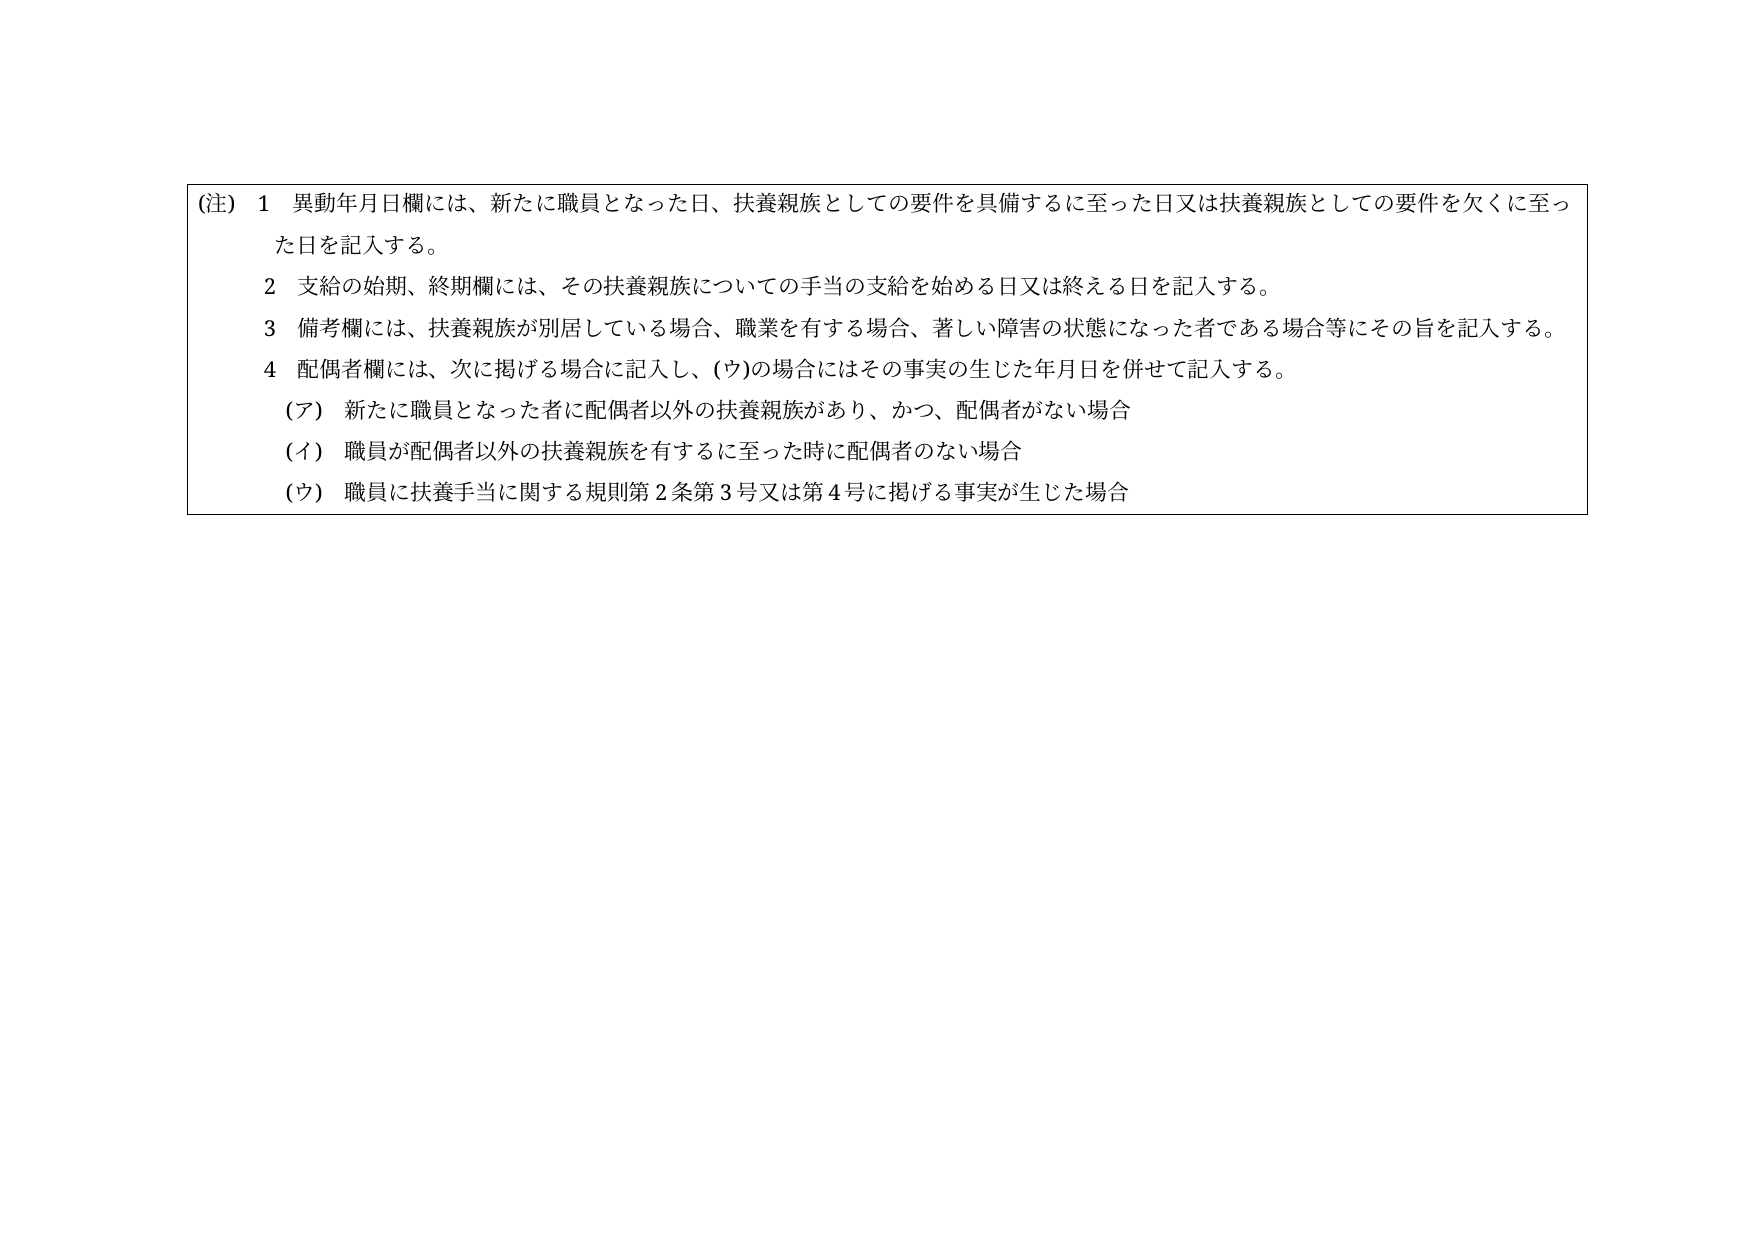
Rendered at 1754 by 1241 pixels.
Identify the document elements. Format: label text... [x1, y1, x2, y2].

table_cell (注) 1 異動年月日欄には、新たに職員となった日、扶養親族としての要件を具備するに至った日又は扶養親族としての要件を欠くに至った日を記入する。 2 支給の始期、終期欄には、その扶養親族についての手当の支給を始める日又は終える日を記入する。 3 備考欄には、扶養親族が別居している場合、職業を有する場合、著しい障害の状態になった者である場合等にその旨を記入する。 4 配偶者欄には、次に掲げる場合に記入し、(ウ)の場合にはその事実の生じた年月日を併せて記入する。 (ア) 新たに職員となった者に配偶者以外の扶養親族があり、かつ、配偶者がない場合 (イ) 職員が配偶者以外の扶養親族を有するに至った時に配偶者のない場合 (ウ) 職員に扶養手当に関する規則第2条第3号又は第4号に掲げる事実が生じた場合 [188, 185, 1587, 513]
